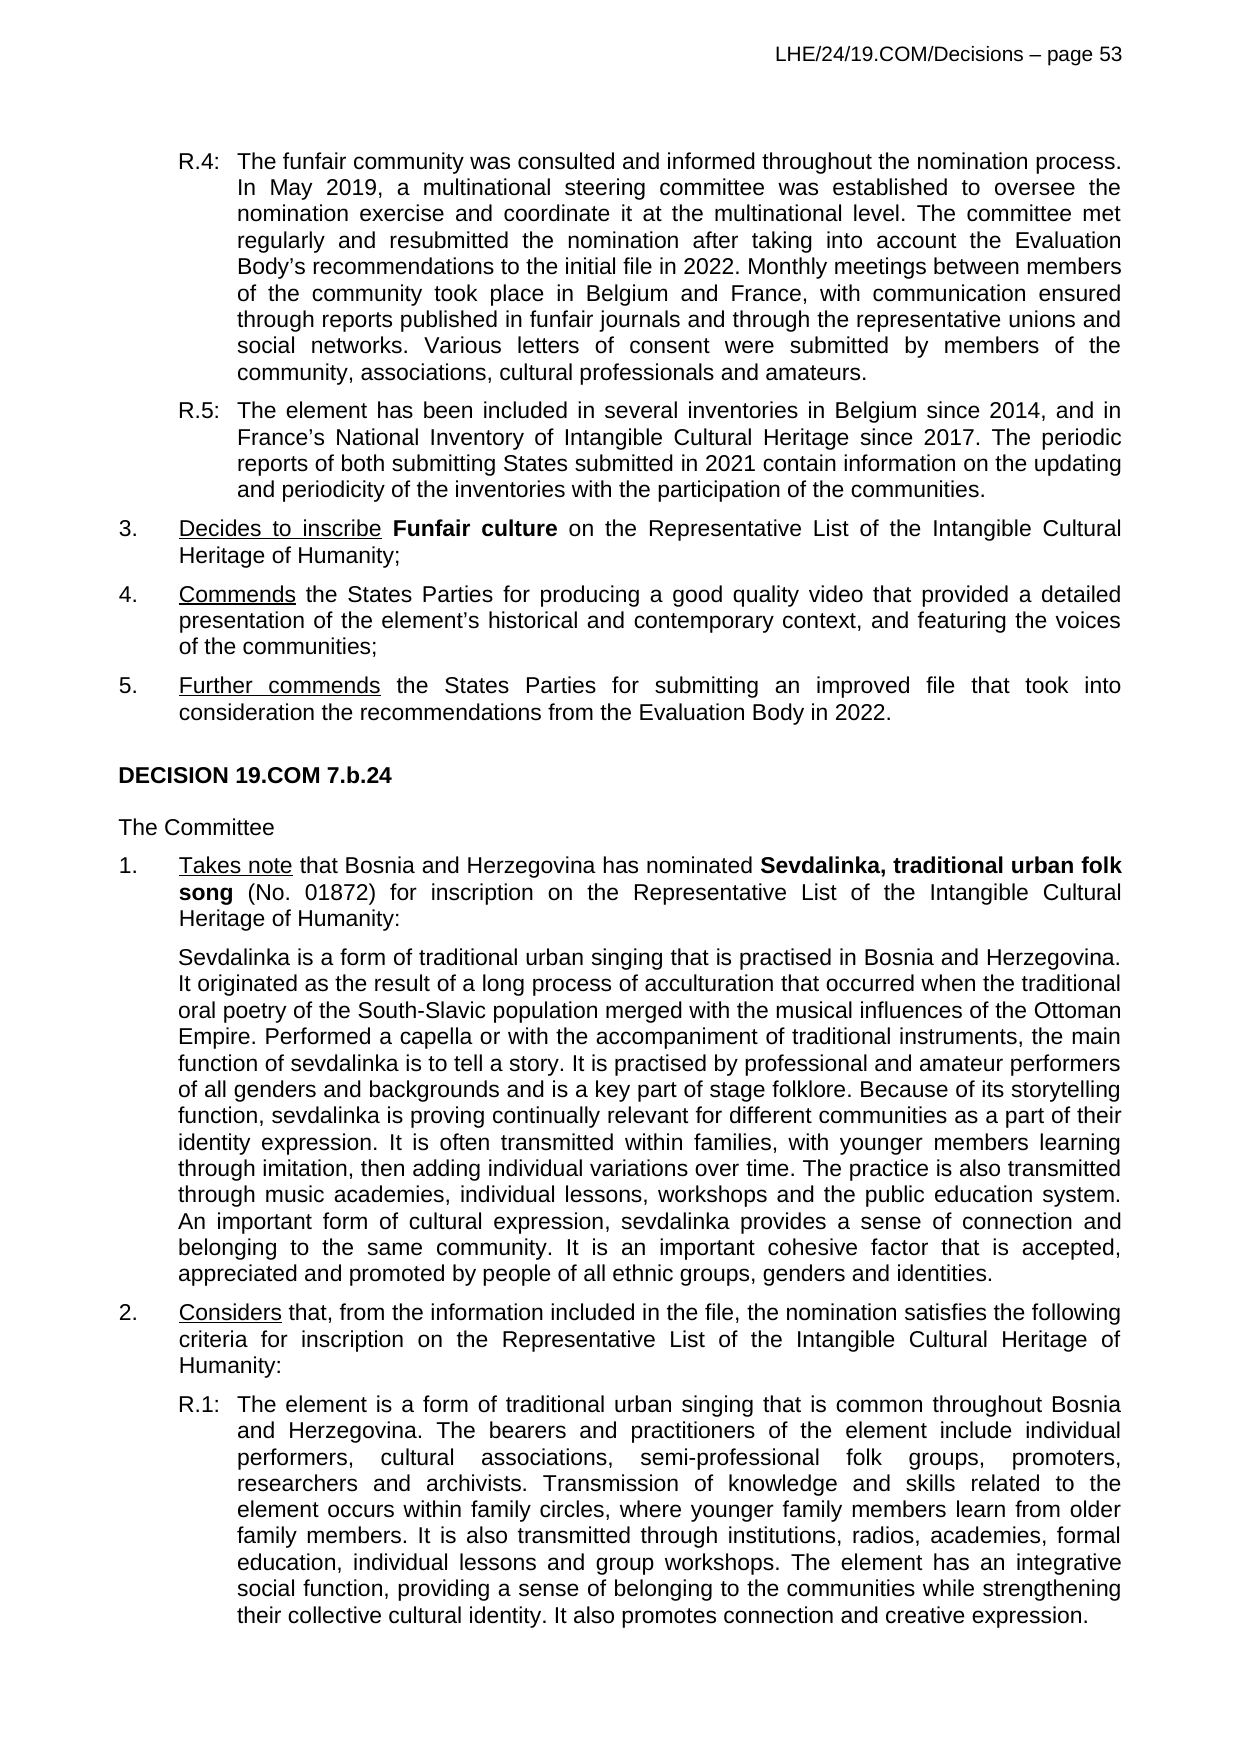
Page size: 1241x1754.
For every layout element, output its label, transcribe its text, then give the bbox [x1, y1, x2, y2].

list Considers that, from the information included in the file, the nomination satisfies the following criteria for inscription on the Representative List of the Intangible Cultural Heritage of Humanity: [119, 1299, 1122, 1378]
list Further commends the States Parties for submitting an improved file that took into consideration the recommendations from the Evaluation Body in 2022. [119, 672, 1122, 725]
text The Committee [118, 814, 1122, 840]
text Sevdalinka is a form of traditional urban singing that is practised in Bosnia and Herzegovina. It originated as the result of a long process of acculturation that occurred when the traditional oral poetry of the South-Slavic population merged with the musical influences of the Ottoman Empire. Performed a capella or with the accompaniment of traditional instruments, the main function of sevdalinka is to tell a story. It is practised by professional and amateur performers of all genders and backgrounds and is a key part of stage folklore. Because of its storytelling function, sevdalinka is proving continually relevant for different communities as a part of their identity expression. It is often transmitted within families, with younger members learning through imitation, then adding individual variations over time. The practice is also transmitted through music academies, individual lessons, workshops and the public education system. An important form of cultural expression, sevdalinka provides a sense of connection and belonging to the same community. It is an important cohesive factor that is accepted, appreciated and promoted by people of all ethnic groups, genders and identities. [178, 944, 1122, 1287]
list R.1: The element is a form of traditional urban singing that is common throughout Bosnia and Herzegovina. The bearers and practitioners of the element include individual performers, cultural associations, semi-professional folk groups, promoters, researchers and archivists. Transmission of knowledge and skills related to the element occurs within family circles, where younger family members learn from older family members. It is also transmitted through institutions, radios, academies, formal education, individual lessons and group workshops. The element has an integrative social function, providing a sense of belonging to the communities while strengthening their collective cultural identity. It also promotes connection and creative expression. [178, 1391, 1122, 1628]
list R.5: The element has been included in several inventories in Belgium since 2014, and in France’s National Inventory of Intangible Cultural Heritage since 2017. The periodic reports of both submitting States submitted in 2021 contain information on the updating and periodicity of the inventories with the participation of the communities. [178, 397, 1122, 503]
list R.4: The funfair community was consulted and informed throughout the nomination process. In May 2019, a multinational steering committee was established to oversee the nomination exercise and coordinate it at the multinational level. The committee met regularly and resubmitted the nomination after taking into account the Evaluation Body’s recommendations to the initial file in 2022. Monthly meetings between members of the community took place in Belgium and France, with communication ensured through reports published in funfair journals and through the representative unions and social networks. Various letters of consent were submitted by members of the community, associations, cultural professionals and amateurs. [178, 148, 1122, 385]
title DECISION 19.COM 7.b.24 [118, 762, 1122, 789]
list Commends the States Parties for producing a good quality video that provided a detailed presentation of the element’s historical and contemporary context, and featuring the voices of the communities; [119, 581, 1122, 659]
list Takes note that Bosnia and Herzegovina has nominated Sevdalinka, traditional urban folk song (No. 01872) for inscription on the Representative List of the Intangible Cultural Heritage of Humanity: [119, 852, 1122, 932]
list Decides to inscribe Funfair culture on the Representative List of the Intangible Cultural Heritage of Humanity; [119, 515, 1122, 568]
